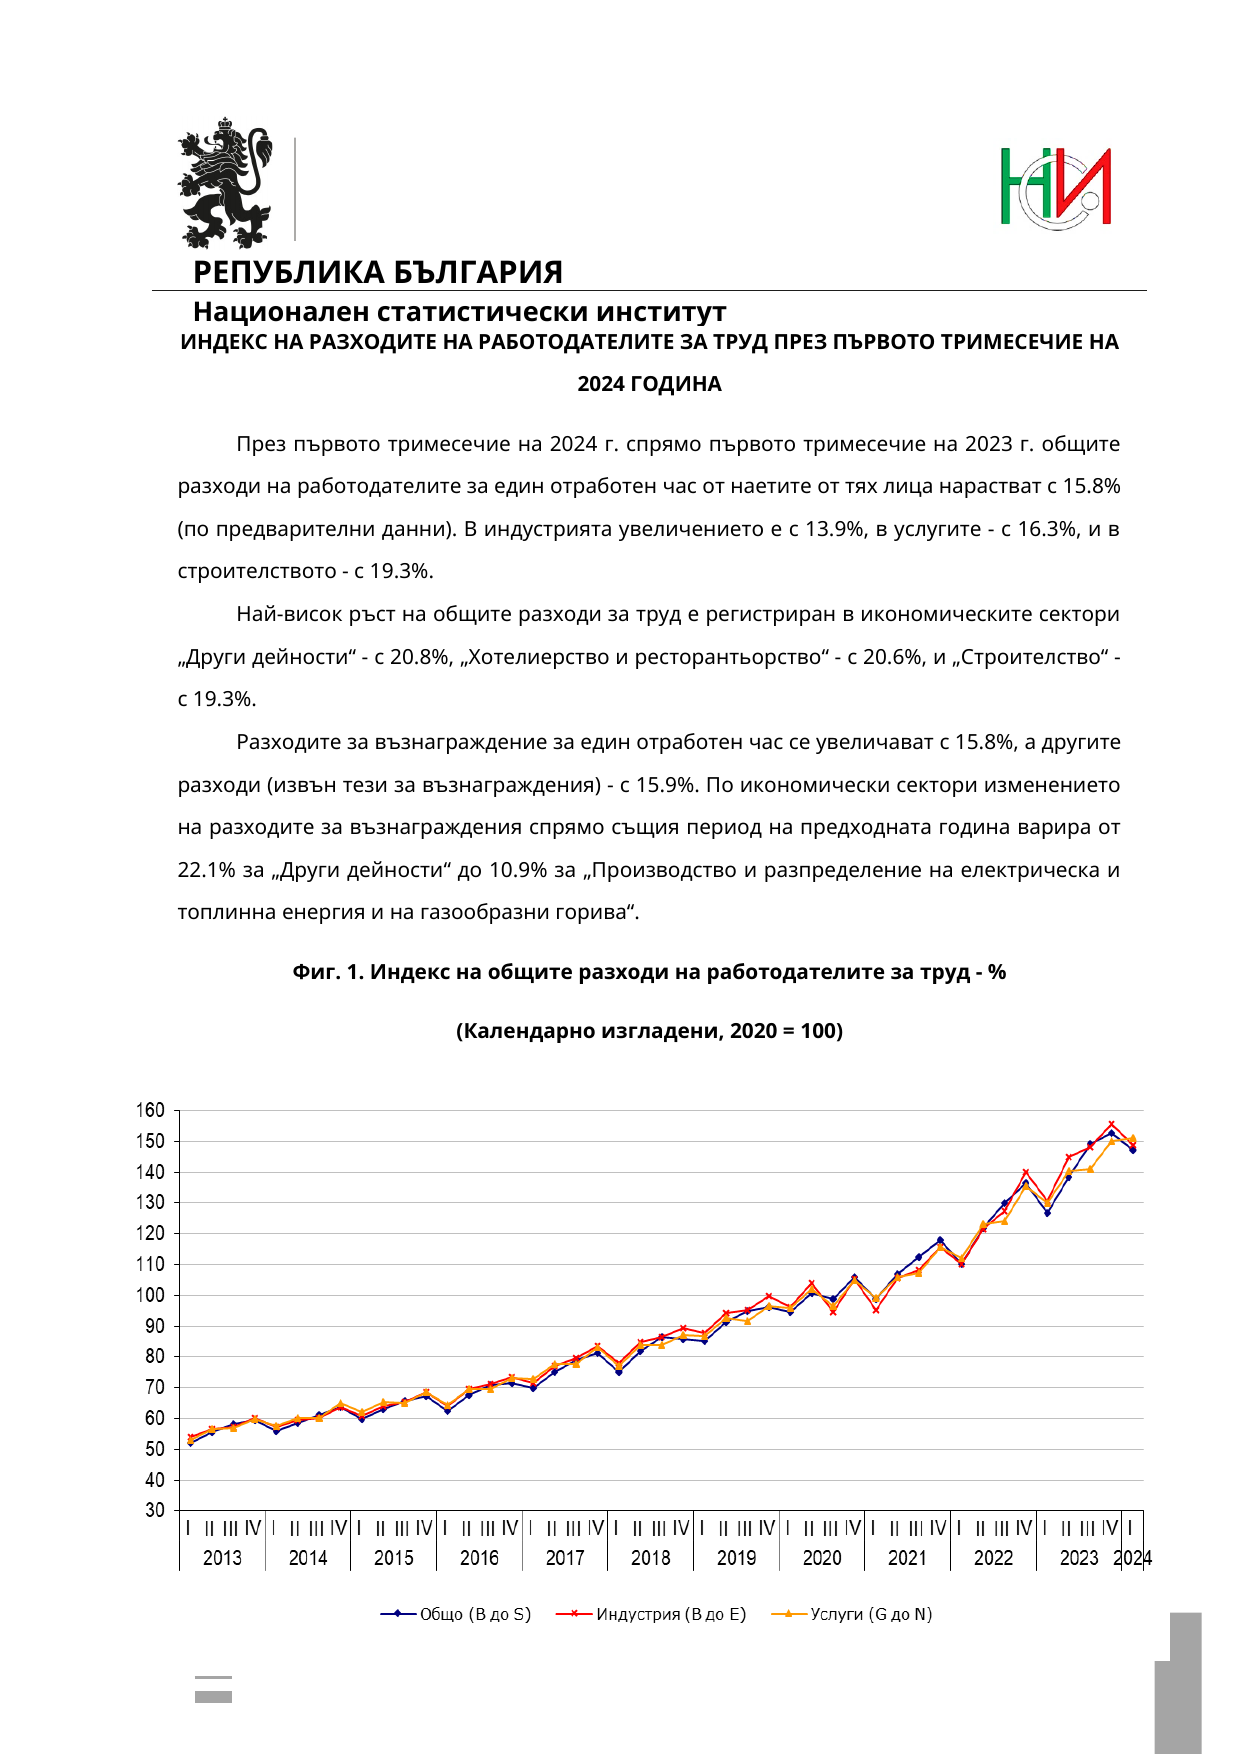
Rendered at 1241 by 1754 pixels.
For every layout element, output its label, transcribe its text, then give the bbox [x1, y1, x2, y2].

text (Календарно изгладени, 2020 = 100) [177, 1016, 1122, 1044]
picture [993, 138, 1121, 235]
text Разходите за възнаграждение за един отработен час се увеличават с 15.8%, а другите разходи (извън тези за възнаграждения) - с 15.9%. По икономически сектори изменението на разходите за възнаграждения спрямо същия период на предходната година варира от 22.1% за „Други дейности“ до 10.9% за „Производство и разпределение на електрическа и топлинна енергия и на газообразни горива“. [177, 727, 1122, 926]
text През първото тримесечие на 2024 г. спрямо първото тримесечие на 2023 г. общите разходи на работодателите за един отработен час от наетите от тях лица нарастват с 15.8% (по предварителни данни). В индустрията увеличението е с 13.9%, в услугите - с 16.3%, и в строителството - с 19.3%. [177, 429, 1122, 585]
text Най-висок ръст на общите разходи за труд е регистриран в икономическите сектори „Други дейности“ - с 20.8%, „Хотелиерство и ресторантьорство“ - с 20.6%, и „Строителство“ - с 19.3%. [177, 599, 1122, 713]
picture [177, 116, 273, 250]
text ИНДЕКС НА РАЗХОДИТЕ НА РАБОТОДАТЕЛИТЕ ЗА ТРУД ПРЕЗ ПЪРВОТО ТРИМЕСЕЧИЕ НА 2024 ГОДИНА [177, 327, 1122, 398]
text Фиг. 1. Индекс на общите разходи на работодателите за труд - % [177, 957, 1122, 985]
picture [116, 1064, 1170, 1661]
